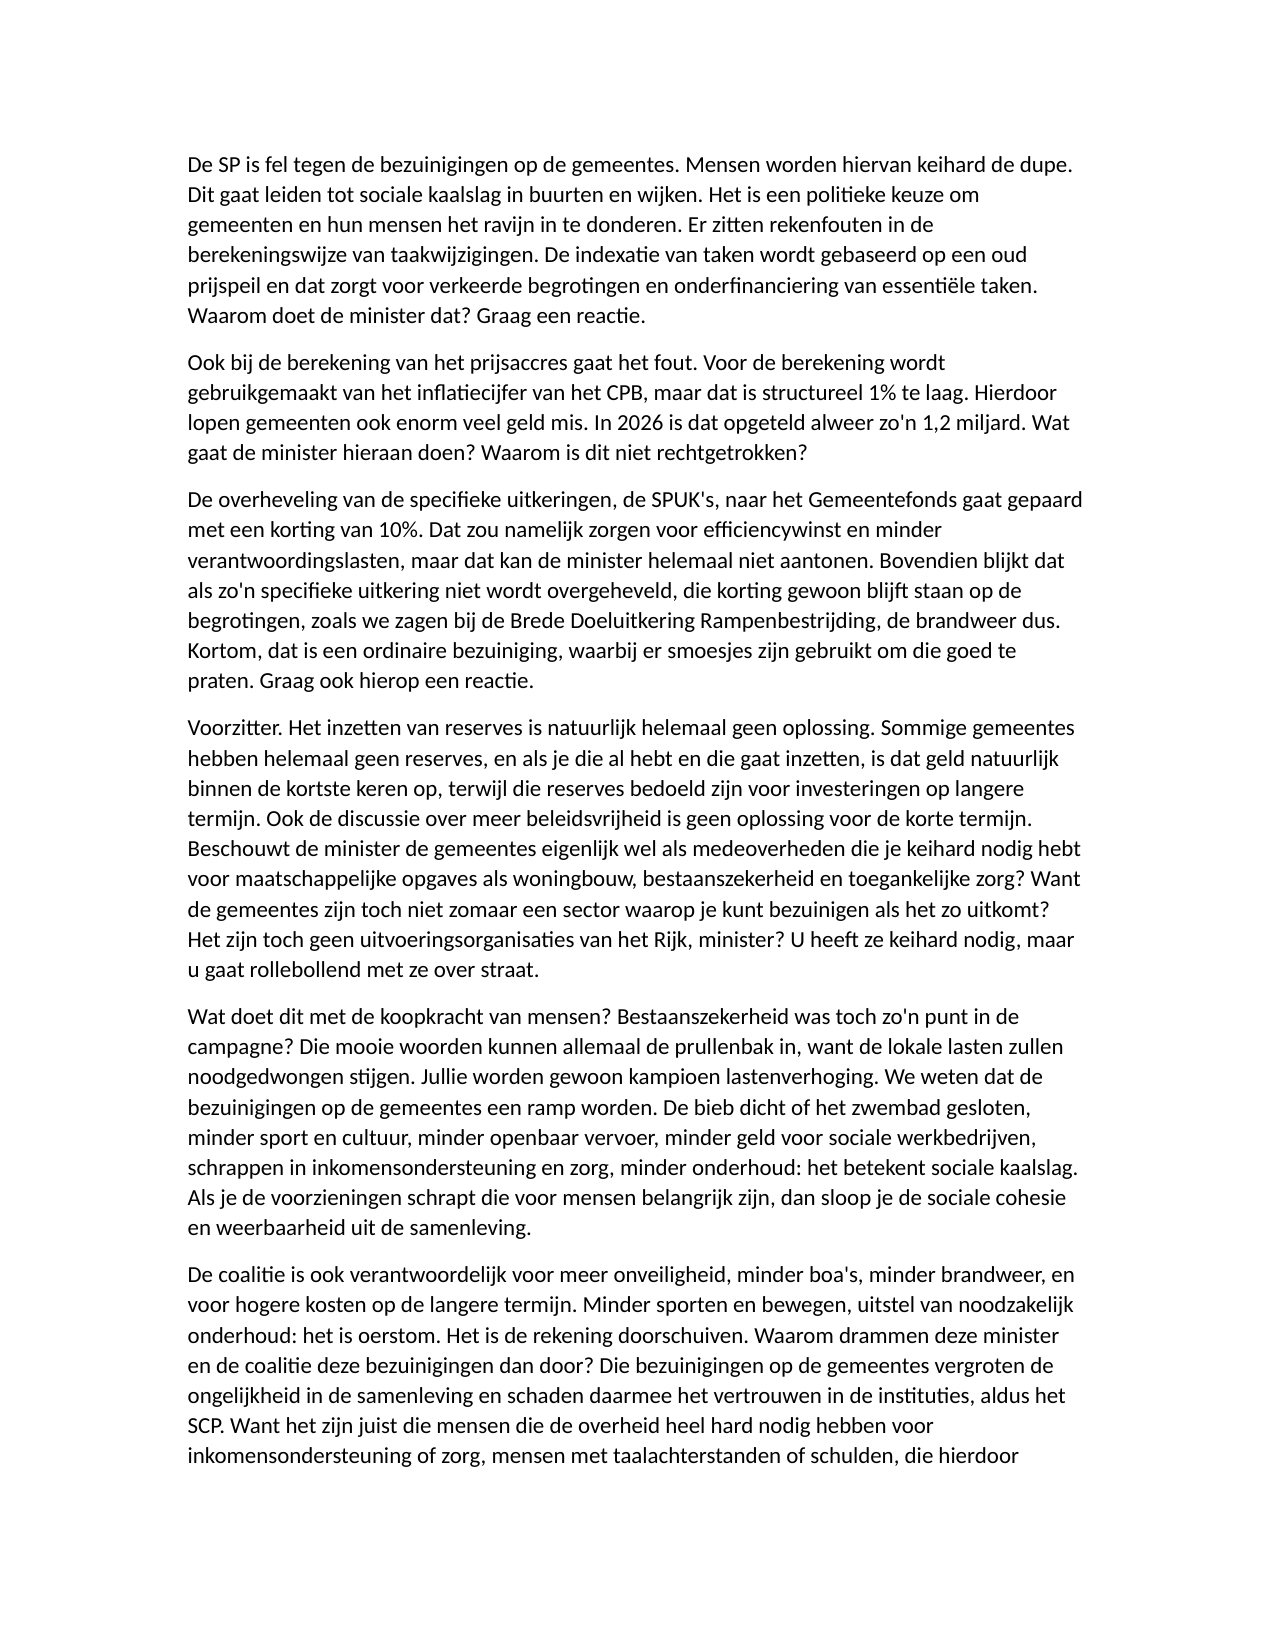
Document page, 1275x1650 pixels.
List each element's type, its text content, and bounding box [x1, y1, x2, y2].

text De SP is fel tegen de bezuinigingen op de gemeentes. Mensen worden hiervan keihard de dupe. Dit gaat leiden tot sociale kaalslag in buurten en wijken. Het is een politieke keuze om gemeenten en hun mensen het ravijn in te donderen. Er zitten rekenfouten in de berekeningswijze van taakwijzigingen. De indexatie van taken wordt gebaseerd op een oud prijspeil en dat zorgt voor verkeerde begrotingen en onderfinanciering van essentiële taken. Waarom doet de minister dat? Graag een reactie. [187, 150, 1087, 329]
text Ook bij de berekening van het prijsaccres gaat het fout. Voor de berekening wordt gebruikgemaakt van het inflatiecijfer van het CPB, maar dat is structureel 1% te laag. Hierdoor lopen gemeenten ook enorm veel geld mis. In 2026 is dat opgeteld alweer zo'n 1,2 miljard. Wat gaat de minister hieraan doen? Waarom is dit niet rechtgetrokken? [187, 348, 1087, 467]
text Wat doet dit met de koopkracht van mensen? Bestaanszekerheid was toch zo'n punt in de campagne? Die mooie woorden kunnen allemaal de prullenbak in, want de lokale lasten zullen noodgedwongen stijgen. Jullie worden gewoon kampioen lastenverhoging. We weten dat de bezuinigingen op de gemeentes een ramp worden. De bieb dicht of het zwembad gesloten, minder sport en cultuur, minder openbaar vervoer, minder geld voor sociale werkbedrijven, schrappen in inkomensondersteuning en zorg, minder onderhoud: het betekent sociale kaalslag. Als je de voorzieningen schrapt die voor mensen belangrijk zijn, dan sloop je de sociale cohesie en weerbaarheid uit de samenleving. [187, 1002, 1087, 1242]
text De overheveling van de specifieke uitkeringen, de SPUK's, naar het Gemeentefonds gaat gepaard met een korting van 10%. Dat zou namelijk zorgen voor efficiencywinst en minder verantwoordingslasten, maar dat kan de minister helemaal niet aantonen. Bovendien blijkt dat als zo'n specifieke uitkering niet wordt overgeheveld, die korting gewoon blijft staan op de begrotingen, zoals we zagen bij de Brede Doeluitkering Rampenbestrijding, de brandweer dus. Kortom, dat is een ordinaire bezuiniging, waarbij er smoesjes zijn gebruikt om die goed te praten. Graag ook hierop een reactie. [187, 485, 1087, 695]
text Voorzitter. Het inzetten van reserves is natuurlijk helemaal geen oplossing. Sommige gemeentes hebben helemaal geen reserves, en als je die al hebt en die gaat inzetten, is dat geld natuurlijk binnen de kortste keren op, terwijl die reserves bedoeld zijn voor investeringen op langere termijn. Ook de discussie over meer beleidsvrijheid is geen oplossing voor de korte termijn. Beschouwt de minister de gemeentes eigenlijk wel als medeoverheden die je keihard nodig hebt voor maatschappelijke opgaves als woningbouw, bestaanszekerheid en toegankelijke zorg? Want de gemeentes zijn toch niet zomaar een sector waarop je kunt bezuinigen als het zo uitkomt? Het zijn toch geen uitvoeringsorganisaties van het Rijk, minister? U heeft ze keihard nodig, maar u gaat rollebollend met ze over straat. [187, 713, 1087, 983]
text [187, 1260, 1087, 1470]
